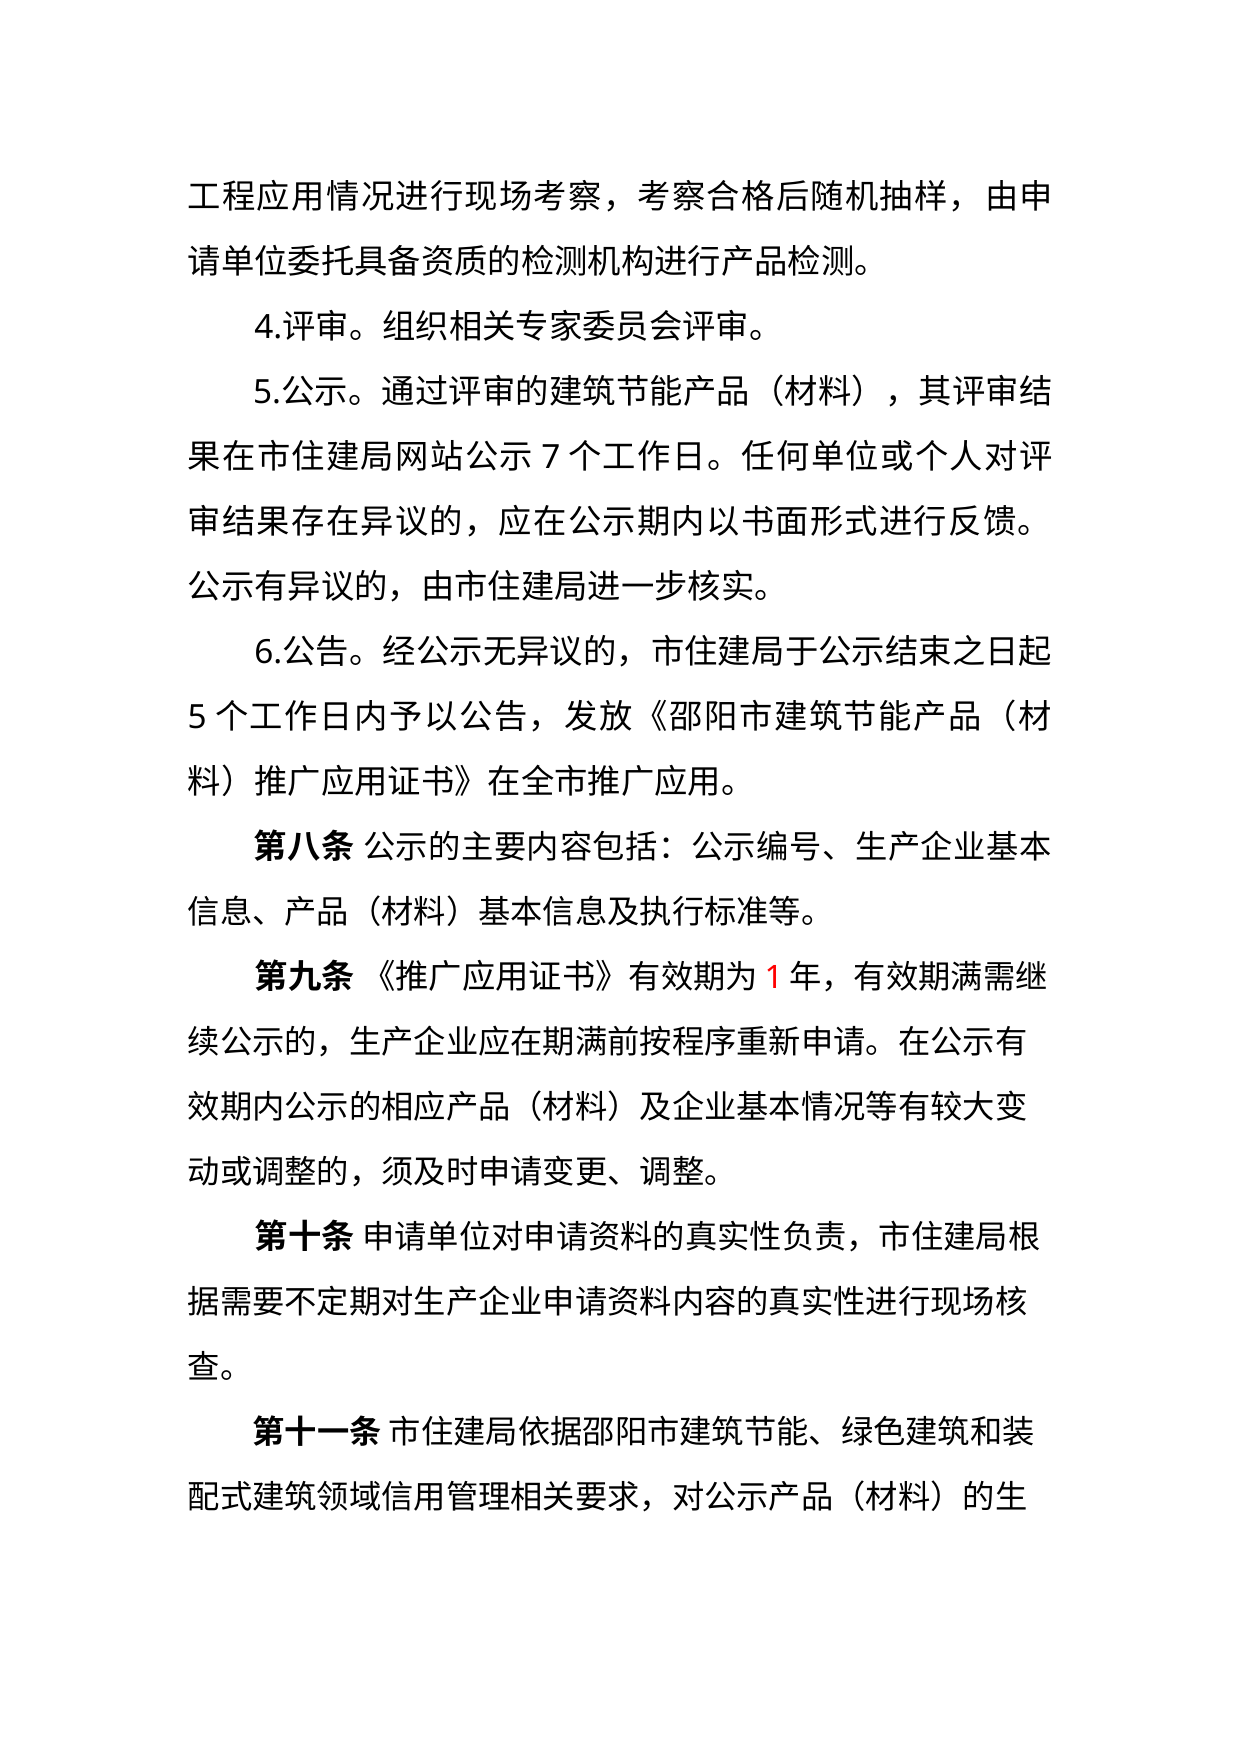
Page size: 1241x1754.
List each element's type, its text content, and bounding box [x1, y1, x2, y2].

text 第十条 申请单位对申请资料的真实性负责，市住建局根据需要不定期对生产企业申请资料内容的真实性进行现场核查。 [187, 1202, 1053, 1397]
text 6.公告。经公示无异议的，市住建局于公示结束之日起5个工作日内予以公告，发放《邵阳市建筑节能产品（材料）推广应用证书》在全市推广应用。 [187, 617, 1053, 812]
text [187, 1397, 1053, 1527]
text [187, 162, 1053, 292]
text 4.评审。组织相关专家委员会评审。 [187, 292, 1053, 357]
text 5.公示。通过评审的建筑节能产品（材料），其评审结果在市住建局网站公示7个工作日。任何单位或个人对评审结果存在异议的，应在公示期内以书面形式进行反馈。公示有异议的，由市住建局进一步核实。 [187, 357, 1053, 617]
text 第八条 公示的主要内容包括：公示编号、生产企业基本信息、产品（材料）基本信息及执行标准等。 [187, 812, 1053, 942]
text 第九条 《推广应用证书》有效期为1年，有效期满需继续公示的，生产企业应在期满前按程序重新申请。在公示有效期内公示的相应产品（材料）及企业基本情况等有较大变动或调整的，须及时申请变更、调整。 [187, 942, 1053, 1202]
